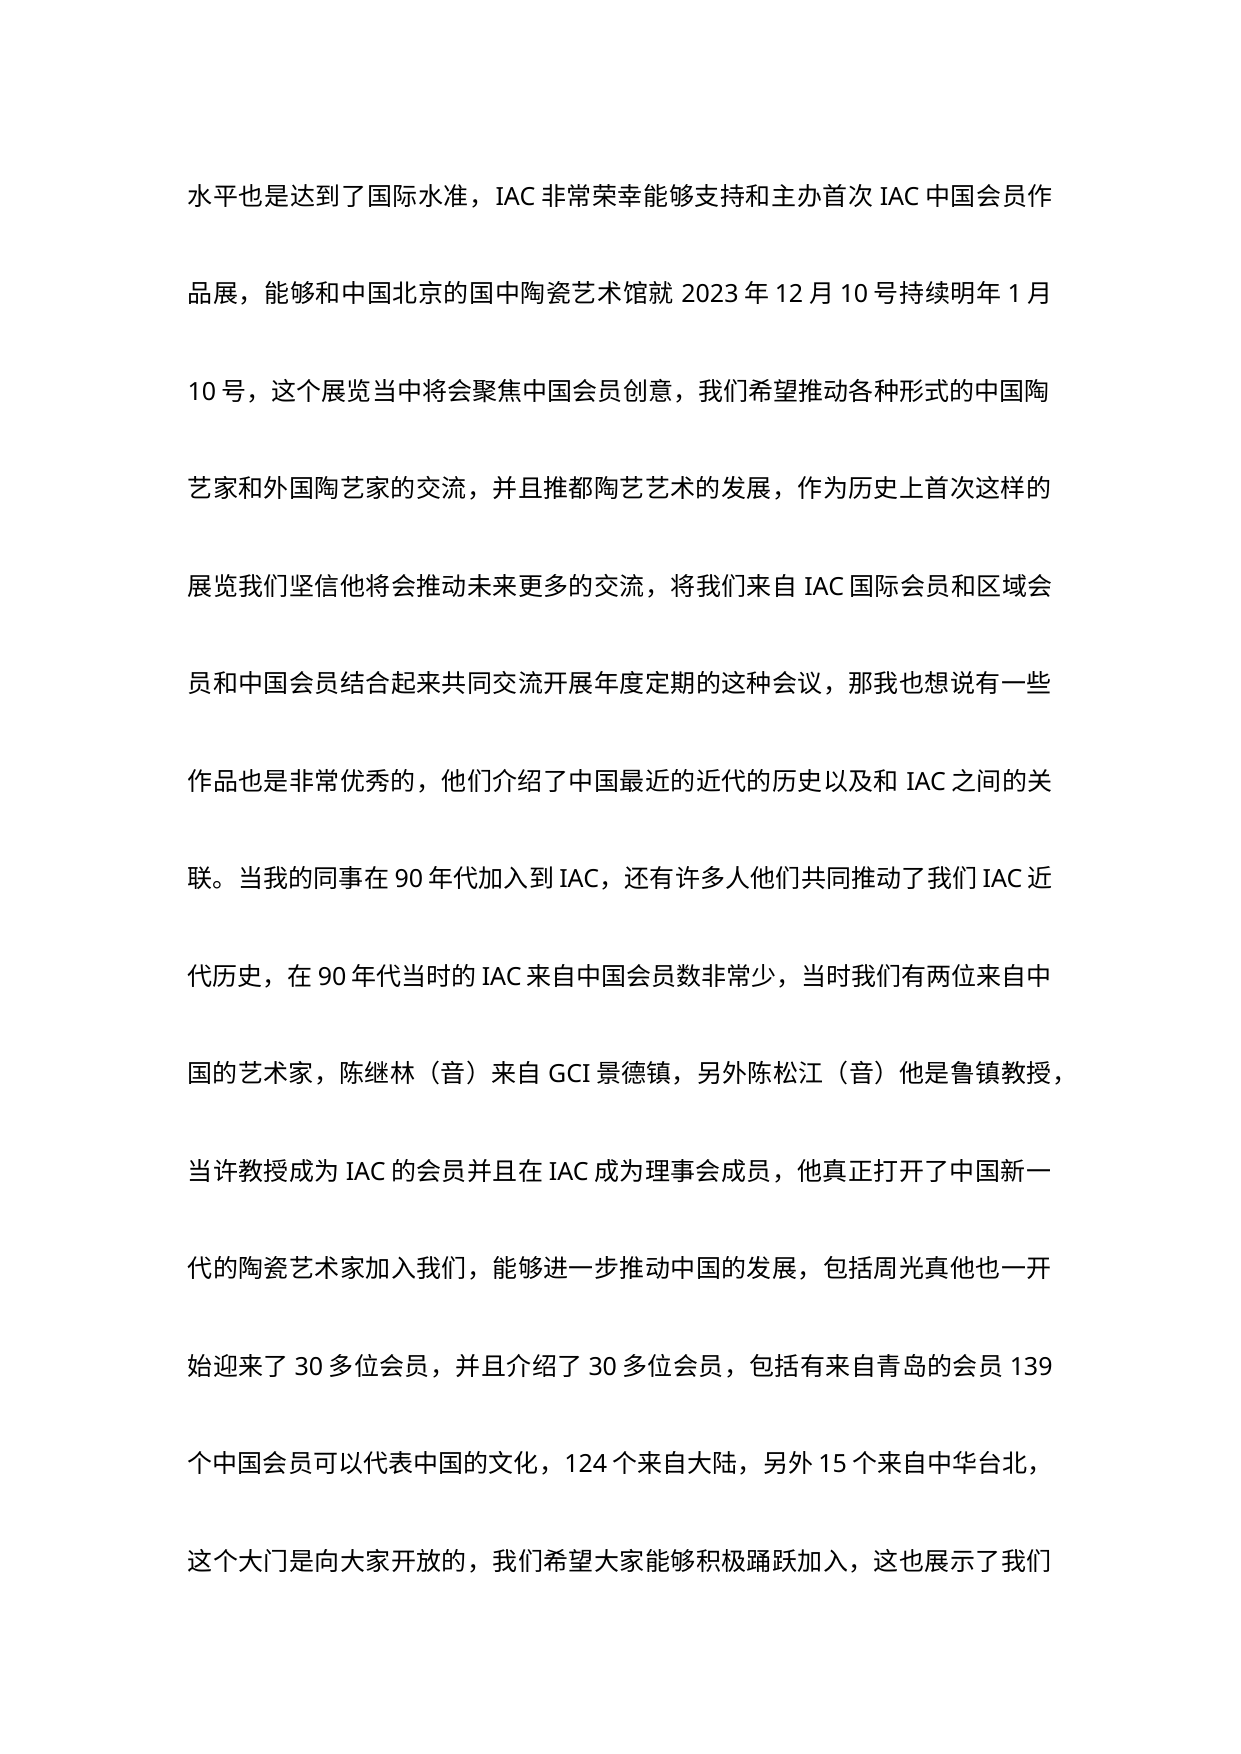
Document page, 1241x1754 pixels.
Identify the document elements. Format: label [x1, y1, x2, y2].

text [187, 162, 1053, 1592]
